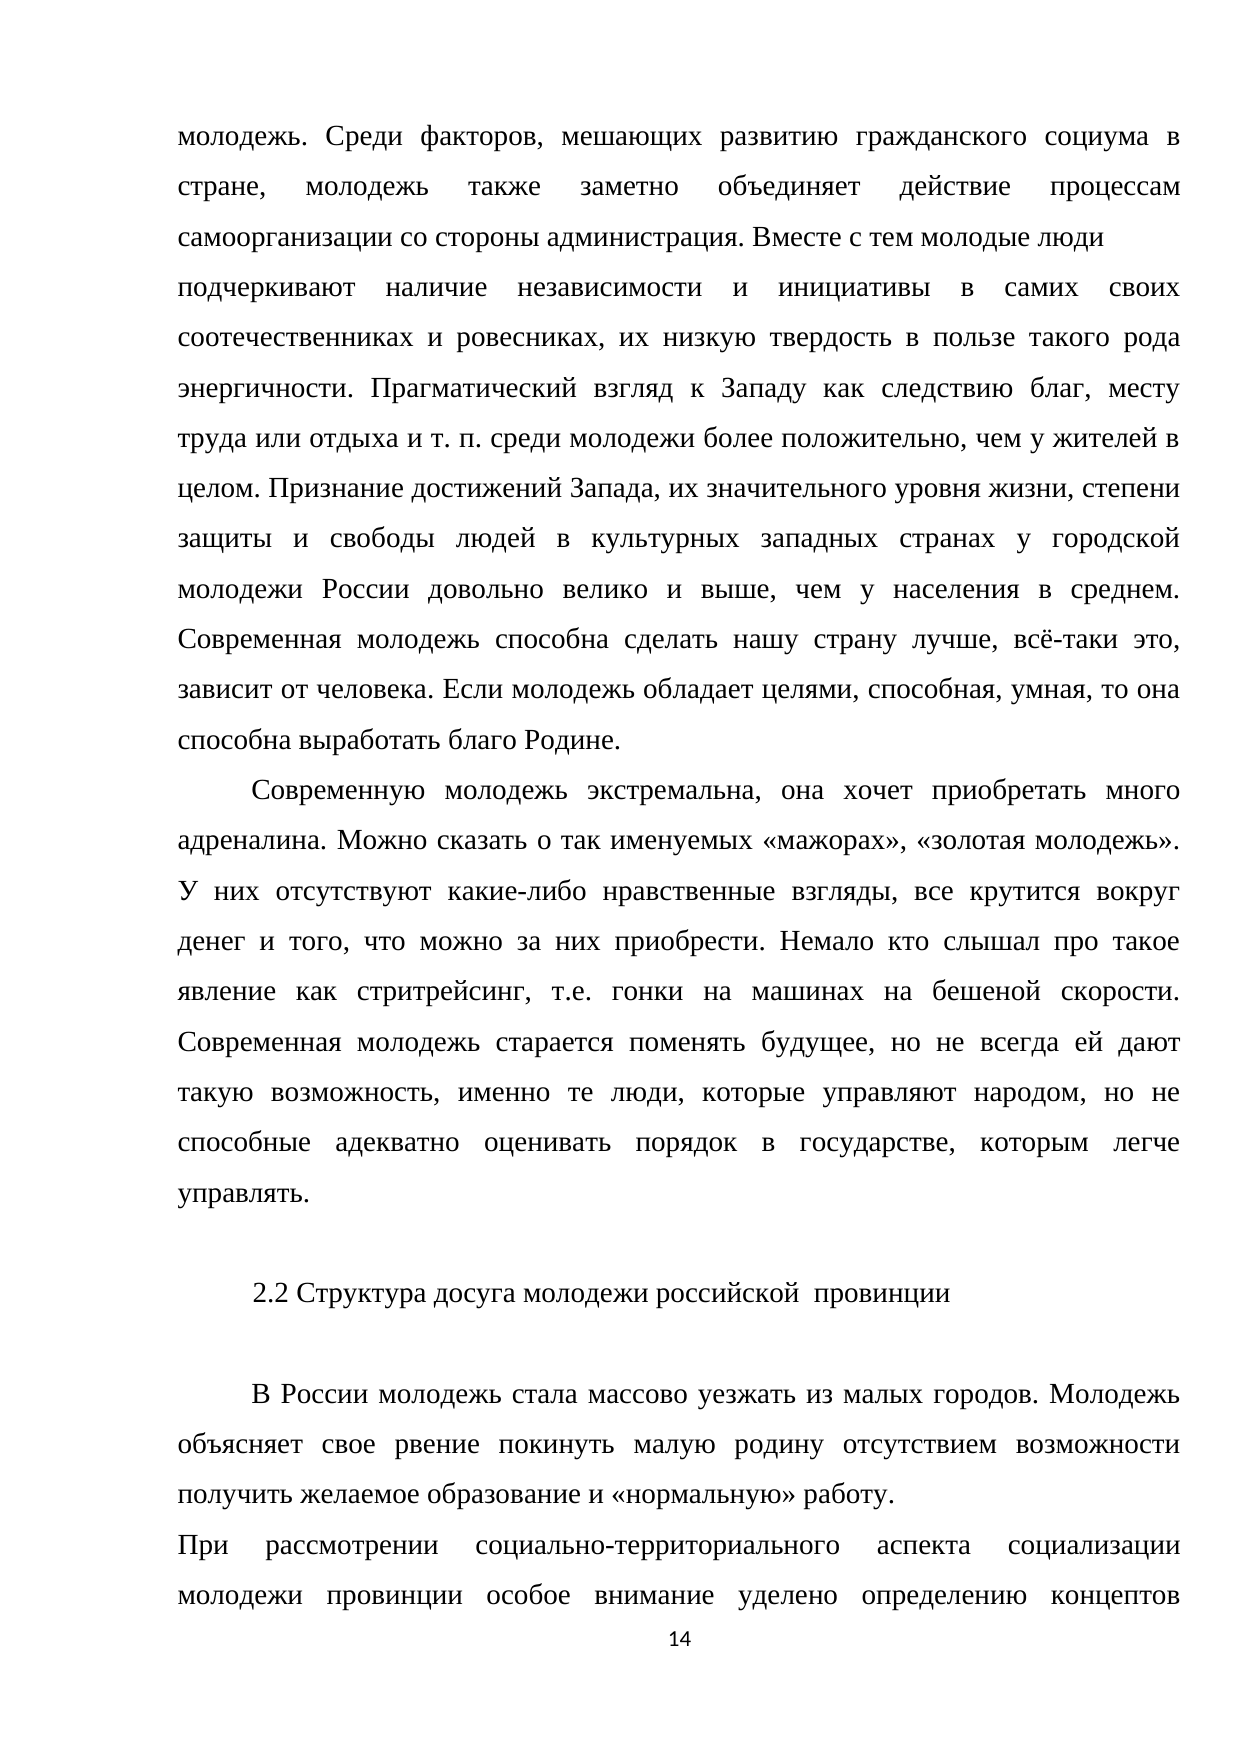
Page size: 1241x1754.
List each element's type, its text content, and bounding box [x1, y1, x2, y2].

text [177, 1527, 1181, 1611]
list 2.2 Структура досуга молодежи российской провинции [252, 1275, 1181, 1309]
text Современную молодежь экстремальна, она хочет приобретать много адреналина. Можно сказать о так именуемых «мажорах», «золотая молодежь». У них отсутствуют какие-либо нравственные взгляды, все крутится вокруг денег и того, что можно за них приобрести. Немало кто слышал про такое явление как стритрейсинг, т.е. гонки на машинах на бешеной скорости. Современная молодежь старается поменять будущее, но не всегда ей дают такую возможность, именно те люди, которые управляют народом, но не способные адекватно оценивать порядок в государстве, которым легче управлять. [177, 772, 1181, 1208]
text подчеркивают наличие независимости и инициативы в самих своих соотечественниках и ровесниках, их низкую твердость в пользе такого рода энергичности. Прагматический взгляд к Западу как следствию благ, месту труда или отдыха и т. п. среди молодежи более положительно, чем у жителей в целом. Признание достижений Запада, их значительного уровня жизни, степени защиты и свободы людей в культурных западных странах у городской молодежи России довольно велико и выше, чем у населения в среднем. Современная молодежь способна сделать нашу страну лучше, всё-таки это, зависит от человека. Если молодежь обладает целями, способная, умная, то она способна выработать благо Родине. [177, 269, 1181, 755]
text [177, 118, 1181, 252]
text В России молодежь стала массово уезжать из малых городов. Молодежь объясняет свое рвение покинуть малую родину отсутствием возможности получить желаемое образование и «нормальную» работу. [177, 1376, 1181, 1510]
